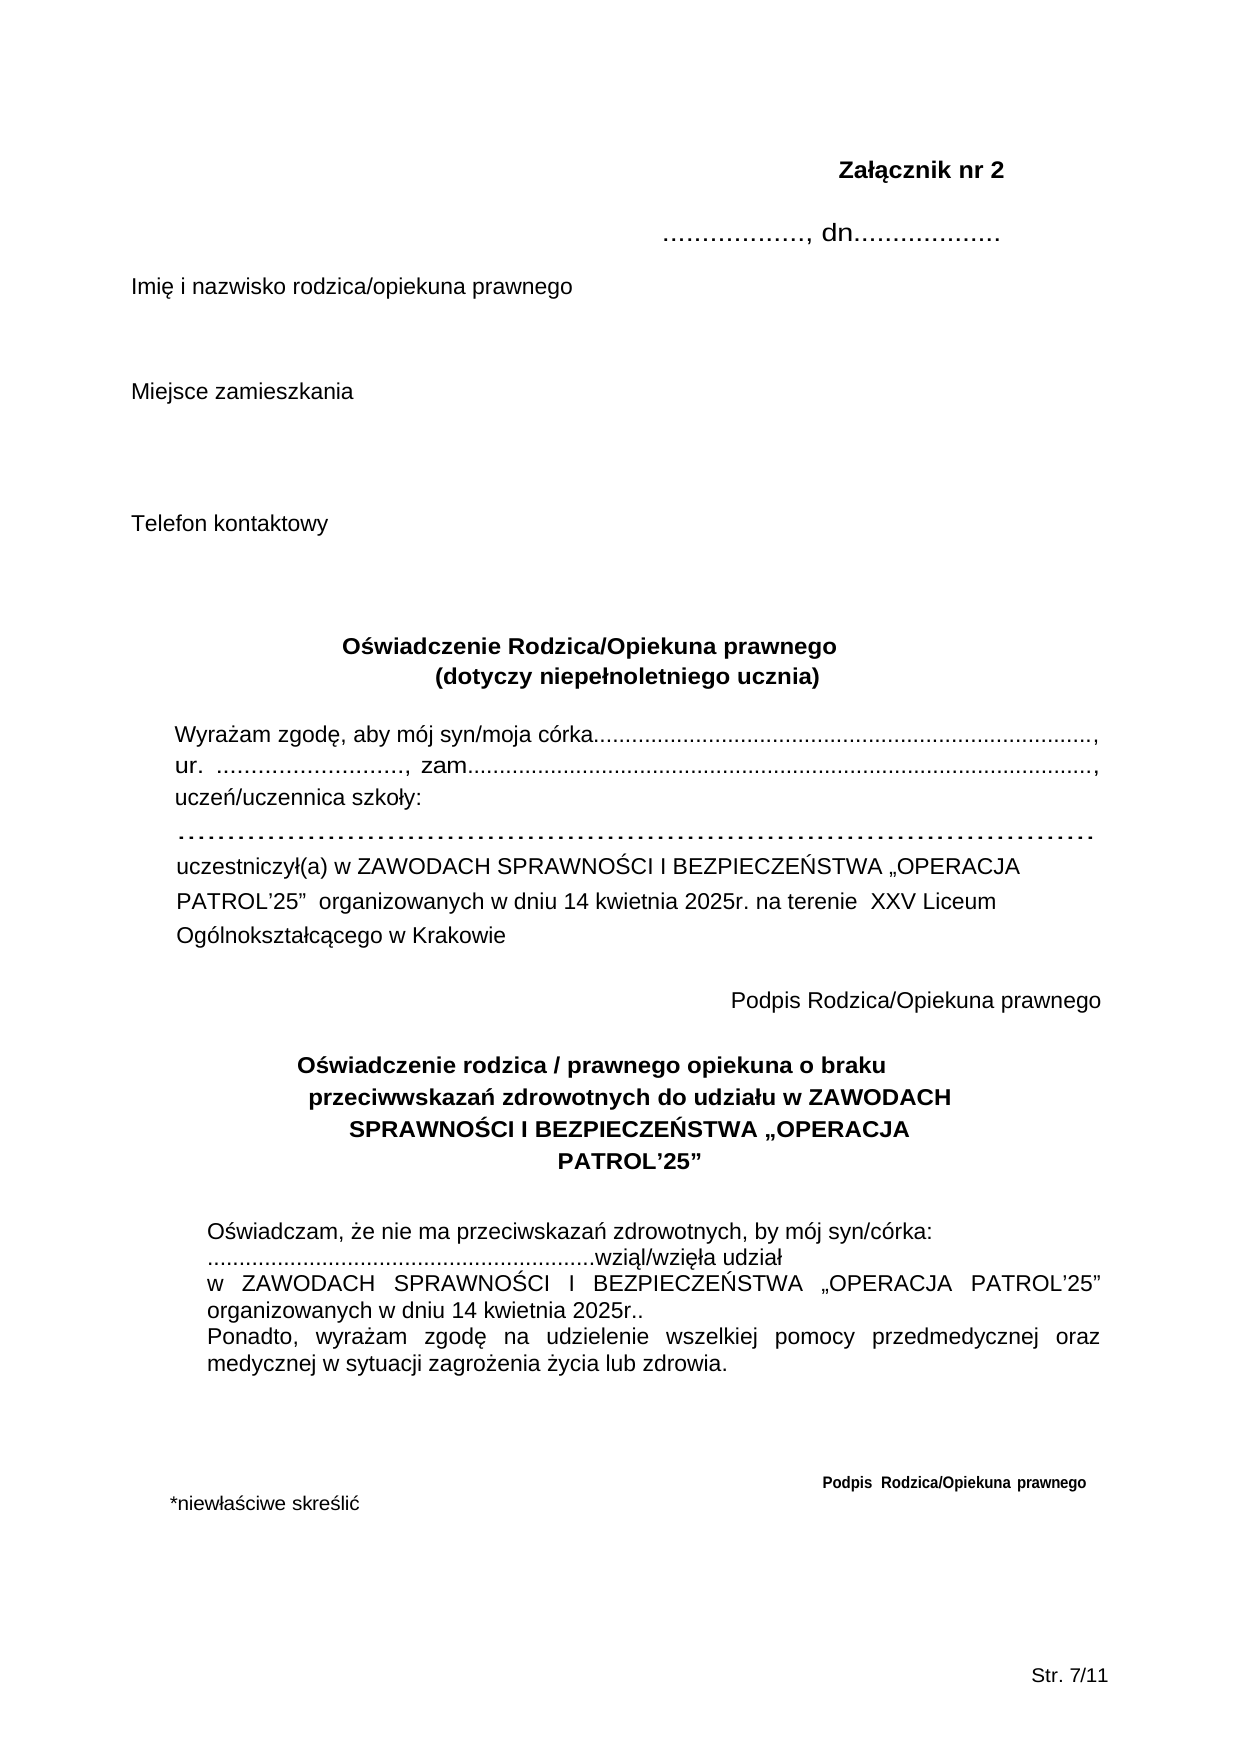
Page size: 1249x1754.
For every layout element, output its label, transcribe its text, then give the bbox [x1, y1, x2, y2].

text w ZAWODACH SPRAWNOŚCI I BEZPIECZEŃSTWA „OPERACJA PATROL’25” organizowanych w dniu 14 kwietnia 2025r.. [207, 1270, 1101, 1323]
text Oświadczenie rodzica / prawnego opiekuna o braku przeciwwskazań zdrowotnych do udziału w ZAWODACH SPRAWNOŚCI I BEZPIECZEŃSTWA „OPERACJA PATROL’25” [232, 1052, 951, 1174]
text Imię i nazwisko rodzica/opiekuna prawnego [131, 273, 1001, 299]
text Podpis Rodzica/Opiekuna prawnego [207, 987, 1101, 1013]
text uczestniczył(a) w ZAWODACH SPRAWNOŚCI I BEZPIECZEŃSTWA „OPERACJA [176, 853, 1101, 879]
text Oświadczam, że nie ma przeciwskazań zdrowotnych, by mój syn/córka: [207, 1218, 1101, 1244]
text Wyrażam zgodę, aby mój syn/moja córka , [174, 721, 1101, 747]
text Oświadczenie Rodzica/Opiekuna prawnego (dotyczy niepełnoletniego ucznia) [341, 633, 837, 689]
text ............................................................................................ [176, 818, 1101, 844]
text Ogólnokształcącego w Krakowie [176, 922, 1101, 949]
text Załącznik nr 2 [131, 156, 1005, 183]
text Podpis Rodzica/Opiekuna prawnego [822, 1473, 1101, 1492]
text Telefon kontaktowy [131, 510, 1001, 536]
text .............................................................wziąl/wzięła udział [207, 1244, 1101, 1270]
text uczeń/uczennica szkoły: [174, 783, 1101, 810]
text *niewłaściwe skreślić [169, 1492, 1101, 1515]
text ur. ..........................., zam , [174, 752, 1101, 778]
text .................., dn................... [131, 218, 1001, 247]
text Ponadto, wyrażam zgodę na udzielenie wszelkiej pomocy przedmedycznej oraz medycznej w sytuacji zagrożenia życia lub zdrowia. [207, 1323, 1101, 1376]
text PATROL’25” organizowanych w dniu 14 kwietnia 2025r. na terenie XXV Liceum [176, 888, 1101, 914]
text Miejsce zamieszkania [131, 378, 1001, 405]
